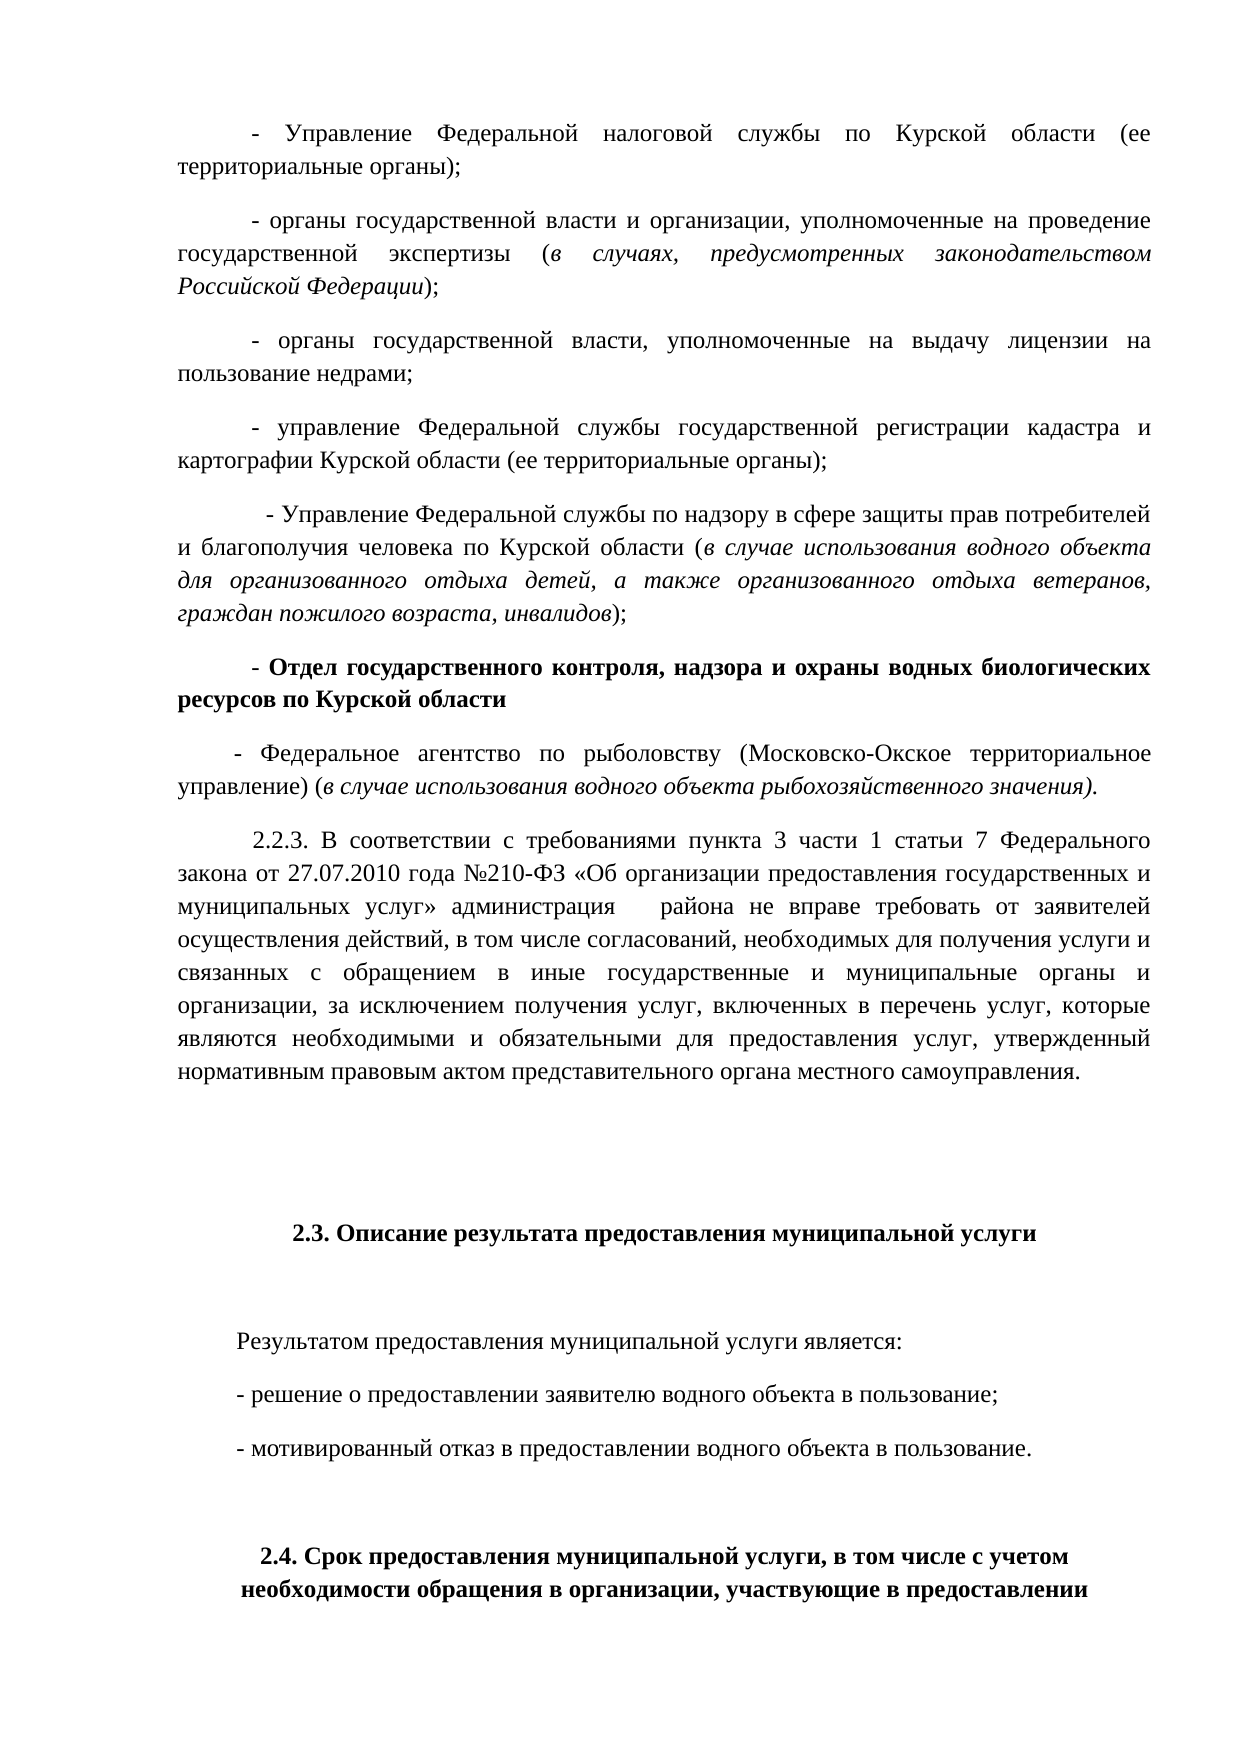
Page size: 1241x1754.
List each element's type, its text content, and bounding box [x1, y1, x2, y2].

text - органы государственной власти, уполномоченные на выдачу лицензии на пользование недрами; [177, 325, 1152, 387]
text - мотивированный отказ в предоставлении водного объекта в пользование. [177, 1433, 1152, 1462]
text - управление Федеральной службы государственной регистрации кадастра и картографии Курской области (ее территориальные органы); [177, 412, 1152, 473]
text - Отдел государственного контроля, надзора и охраны водных биологических ресурсов по Курской области [177, 652, 1152, 713]
text 2.3. Описание результата предоставления муниципальной услуги [177, 1218, 1152, 1247]
text Результатом предоставления муниципальной услуги является: [177, 1326, 1152, 1354]
text - Федеральное агентство по рыболовству (Московско-Окское территориальное управление) (в случае использования водного объекта рыбохозяйственного значения). [177, 738, 1152, 800]
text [177, 1541, 1152, 1603]
text - Управление Федеральной службы по надзору в сфере защиты прав потребителей и благополучия человека по Курской области (в случае использования водного объекта для организованного отдыха детей, а также организованного отдыха ветеранов, граждан пожилого возраста, инвалидов); [177, 499, 1152, 626]
text - органы государственной власти и организации, уполномоченные на проведение государственной экспертизы (в случаях, предусмотренных законодательством Российской Федерации); [177, 205, 1152, 300]
text - решение о предоставлении заявителю водного объекта в пользование; [177, 1379, 1152, 1408]
text 2.2.3. В соответствии с требованиями пункта 3 части 1 статьи 7 Федерального закона от 27.07.2010 года №210-ФЗ «Об организации предоставления государственных и муниципальных услуг» администрация района не вправе требовать от заявителей осуществления действий, в том числе согласований, необходимых для получения услуги и связанных с обращением в иные государственные и муниципальные органы и организации, за исключением получения услуг, включенных в перечень услуг, которые являются необходимыми и обязательными для предоставления услуг, утвержденный нормативным правовым актом представительного органа местного самоуправления. [177, 825, 1152, 1085]
text - Управление Федеральной налоговой службы по Курской области (ее территориальные органы); [177, 118, 1152, 180]
